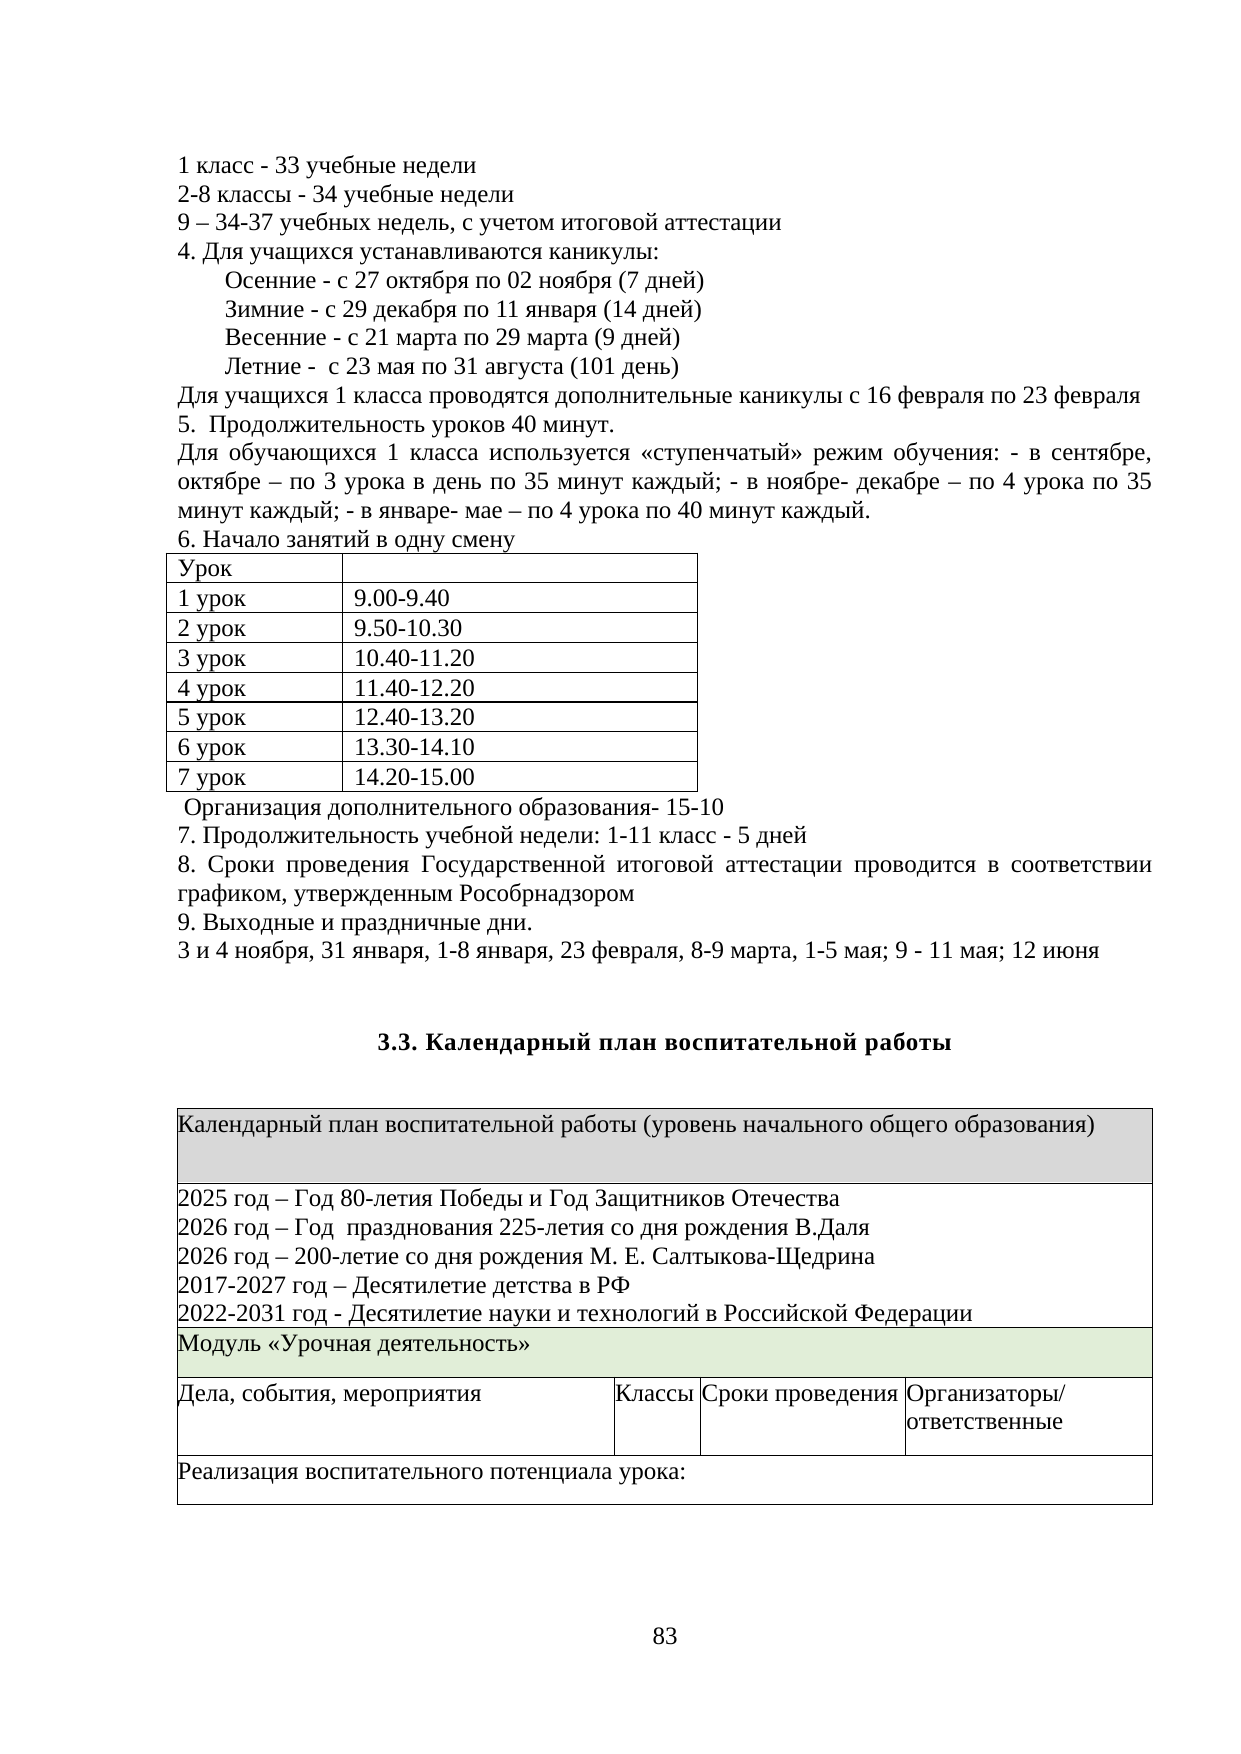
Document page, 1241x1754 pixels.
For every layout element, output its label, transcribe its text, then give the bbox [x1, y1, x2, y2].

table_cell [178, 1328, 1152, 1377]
text 1 класс - 33 учебные недели [177, 150, 1153, 179]
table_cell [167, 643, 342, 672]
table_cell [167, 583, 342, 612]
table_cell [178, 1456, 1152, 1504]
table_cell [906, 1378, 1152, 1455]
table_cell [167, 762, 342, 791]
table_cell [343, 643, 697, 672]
text Летние - с 23 мая по 31 августа (101 день) [177, 351, 1153, 380]
text 9. Выходные и праздничные дни. [177, 907, 1153, 936]
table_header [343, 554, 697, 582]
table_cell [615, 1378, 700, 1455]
text 7. Продолжительность учебной недели: 1-11 класс - 5 дней [177, 821, 1153, 849]
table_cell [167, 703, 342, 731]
text Осенние - с 27 октября по 02 ноября (7 дней) [177, 265, 1153, 294]
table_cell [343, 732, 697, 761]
text Организация дополнительного образования- 15-10 [177, 792, 1153, 821]
text 8. Сроки проведения Государственной итоговой аттестации проводится в соответствии графиком, утвержденным Рособрнадзором [177, 849, 1153, 907]
text Для учащихся 1 класса проводятся дополнительные каникулы с 16 февраля по 23 февраля [177, 380, 1153, 409]
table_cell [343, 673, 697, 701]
text 9 – 34-37 учебных недель, с учетом итоговой аттестации [177, 207, 1153, 236]
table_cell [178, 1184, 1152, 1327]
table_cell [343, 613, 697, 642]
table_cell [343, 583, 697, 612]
text 5. Продолжительность уроков 40 минут. [177, 409, 1153, 437]
text 2-8 классы - 34 учебные недели [177, 179, 1153, 207]
text 4. Для учащихся устанавливаются каникулы: [177, 236, 1153, 265]
text 6. Начало занятий в одну смену [177, 524, 1153, 552]
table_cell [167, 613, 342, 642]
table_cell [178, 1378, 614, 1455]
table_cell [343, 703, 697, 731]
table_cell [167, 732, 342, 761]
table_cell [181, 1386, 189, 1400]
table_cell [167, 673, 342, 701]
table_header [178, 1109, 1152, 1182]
text Весенние - с 21 марта по 29 марта (9 дней) [177, 322, 1153, 351]
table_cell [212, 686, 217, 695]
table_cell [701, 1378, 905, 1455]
text Для обучающихся 1 класса используется «ступенчатый» режим обучения: - в сентябре, октябре – по 3 урока в день по 35 минут каждый; - в ноябре- декабре – по 4 урока по 35 минут каждый; - в январе- мае – по 4 урока по 40 минут каждый. [177, 437, 1153, 524]
text Зимние - с 29 декабря по 11 января (14 дней) [177, 294, 1153, 322]
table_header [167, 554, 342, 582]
text 3 и 4 ноября, 31 января, 1-8 января, 23 февраля, 8-9 марта, 1-5 мая; 9 - 11 мая; 12 июня [177, 936, 1153, 964]
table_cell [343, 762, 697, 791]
text 3.3. Календарный план воспитательной работы [177, 1027, 1153, 1055]
